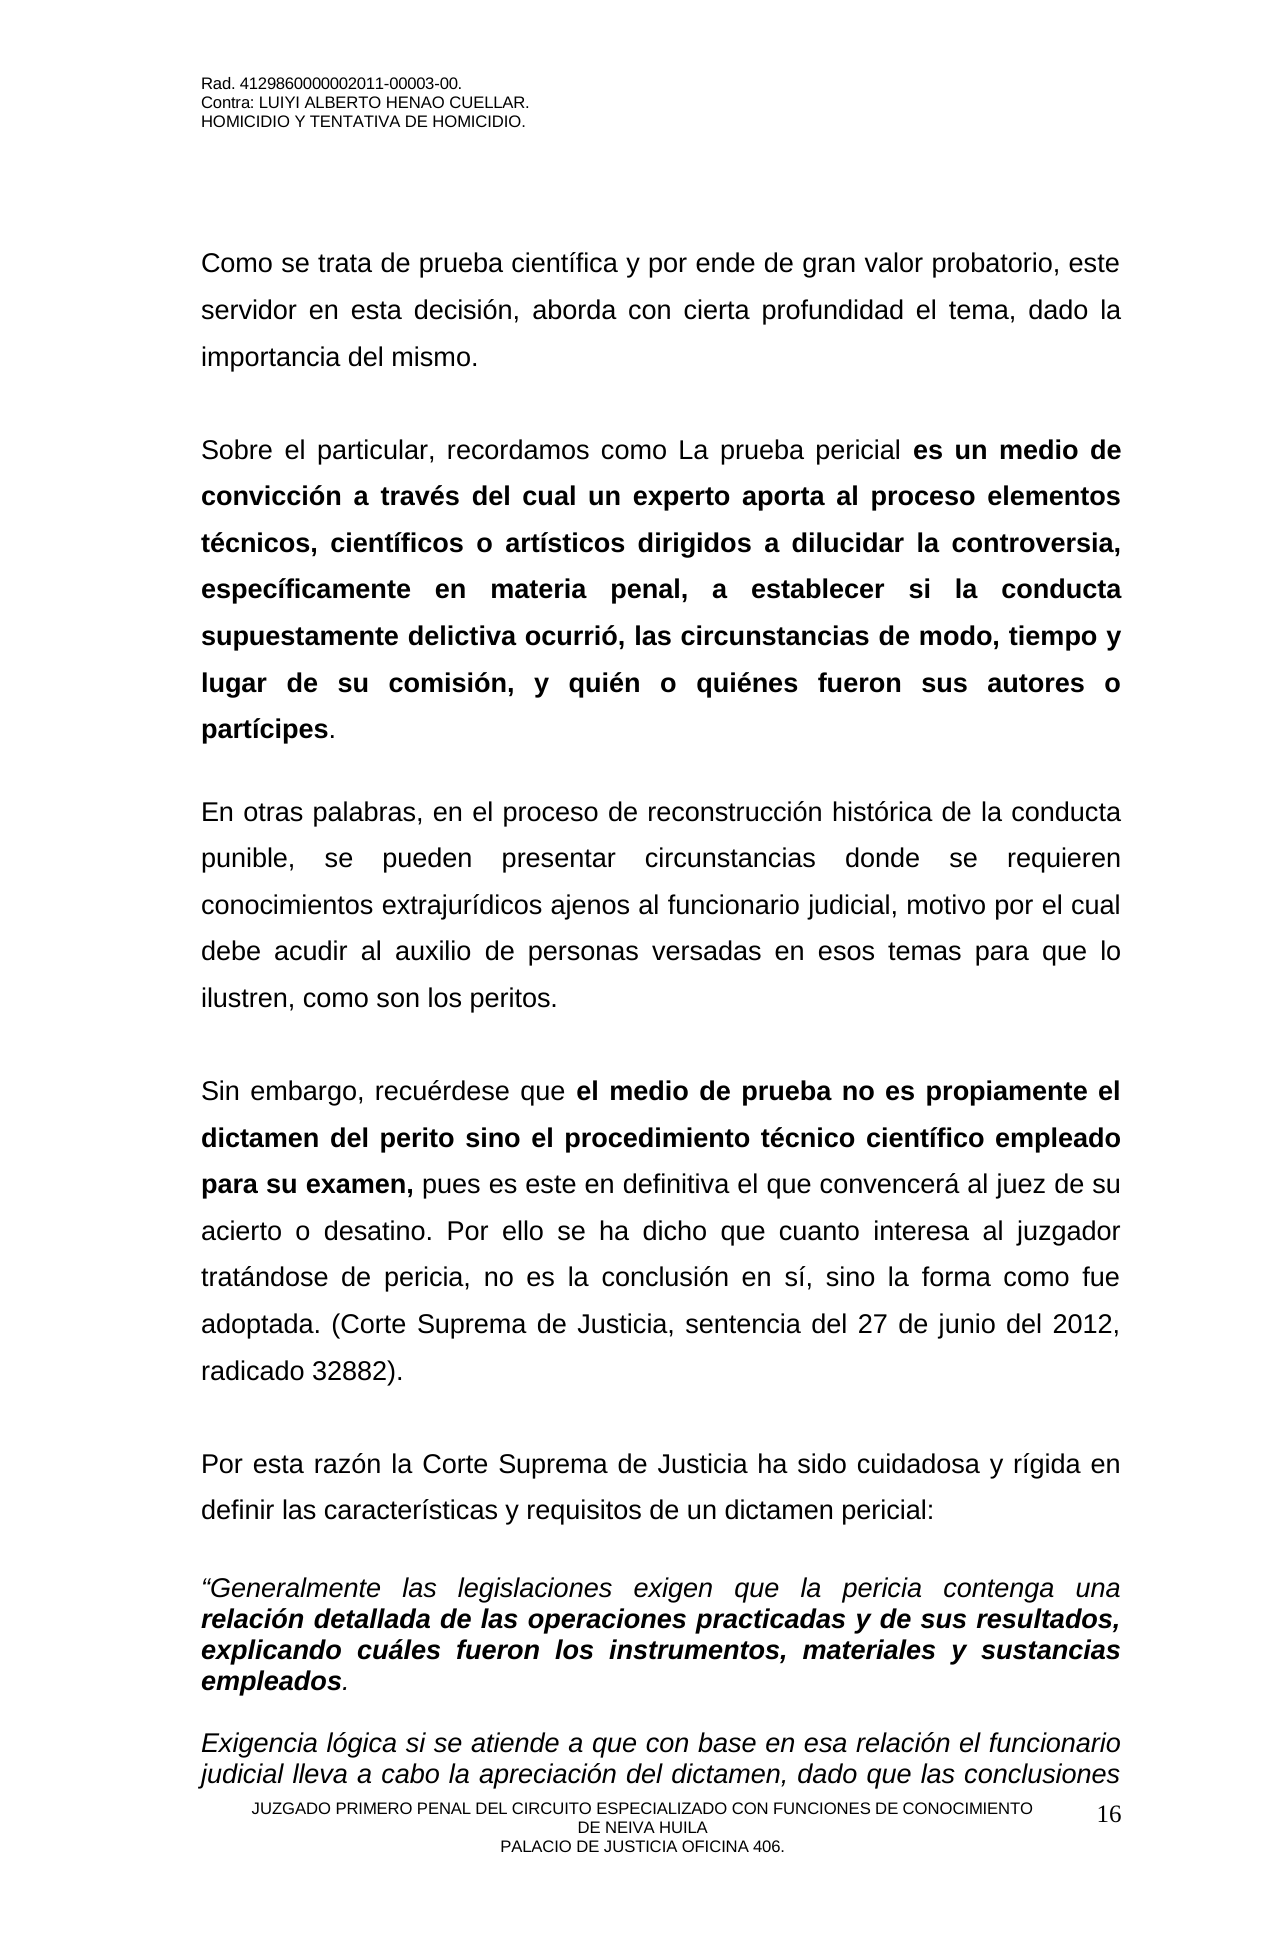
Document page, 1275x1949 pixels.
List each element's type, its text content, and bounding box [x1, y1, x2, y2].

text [201, 1727, 1121, 1789]
text “Generalmente las legislaciones exigen que la pericia contenga una relación detallada de las operaciones practicadas y de sus resultados, explicando cuáles fueron los instrumentos, materiales y sustancias empleados. [201, 1572, 1121, 1696]
text En otras palabras, en el proceso de reconstrucción histórica de la conducta punible, se pueden presentar circunstancias donde se requieren conocimientos extrajurídicos ajenos al funcionario judicial, motivo por el cual debe acudir al auxilio de personas versadas en esos temas para que lo ilustren, como son los peritos. [201, 796, 1121, 1013]
text Sin embargo, recuérdese que el medio de prueba no es propiamente el dictamen del perito sino el procedimiento técnico científico empleado para su examen, pues es este en definitiva el que convencerá al juez de su acierto o desatino. Por ello se ha dicho que cuanto interesa al juzgador tratándose de pericia, no es la conclusión en sí, sino la forma como fue adoptada. (Corte Suprema de Justicia, sentencia del 27 de junio del 2012, radicado 32882). [201, 1075, 1121, 1385]
text Como se trata de prueba científica y por ende de gran valor probatorio, este servidor en esta decisión, aborda con cierta profundidad el tema, dado la importancia del mismo. [201, 247, 1121, 372]
text Por esta razón la Corte Suprema de Justicia ha sido cuidadosa y rígida en definir las características y requisitos de un dictamen pericial: [201, 1447, 1121, 1525]
text Sobre el particular, recordamos como La prueba pericial es un medio de convicción a través del cual un experto aporta al proceso elementos técnicos, científicos o artísticos dirigidos a dilucidar la controversia, específicamente en materia penal, a establecer si la conducta supuestamente delictiva ocurrió, las circunstancias de modo, tiempo y lugar de su comisión, y quién o quiénes fueron sus autores o partícipes. [201, 434, 1121, 744]
